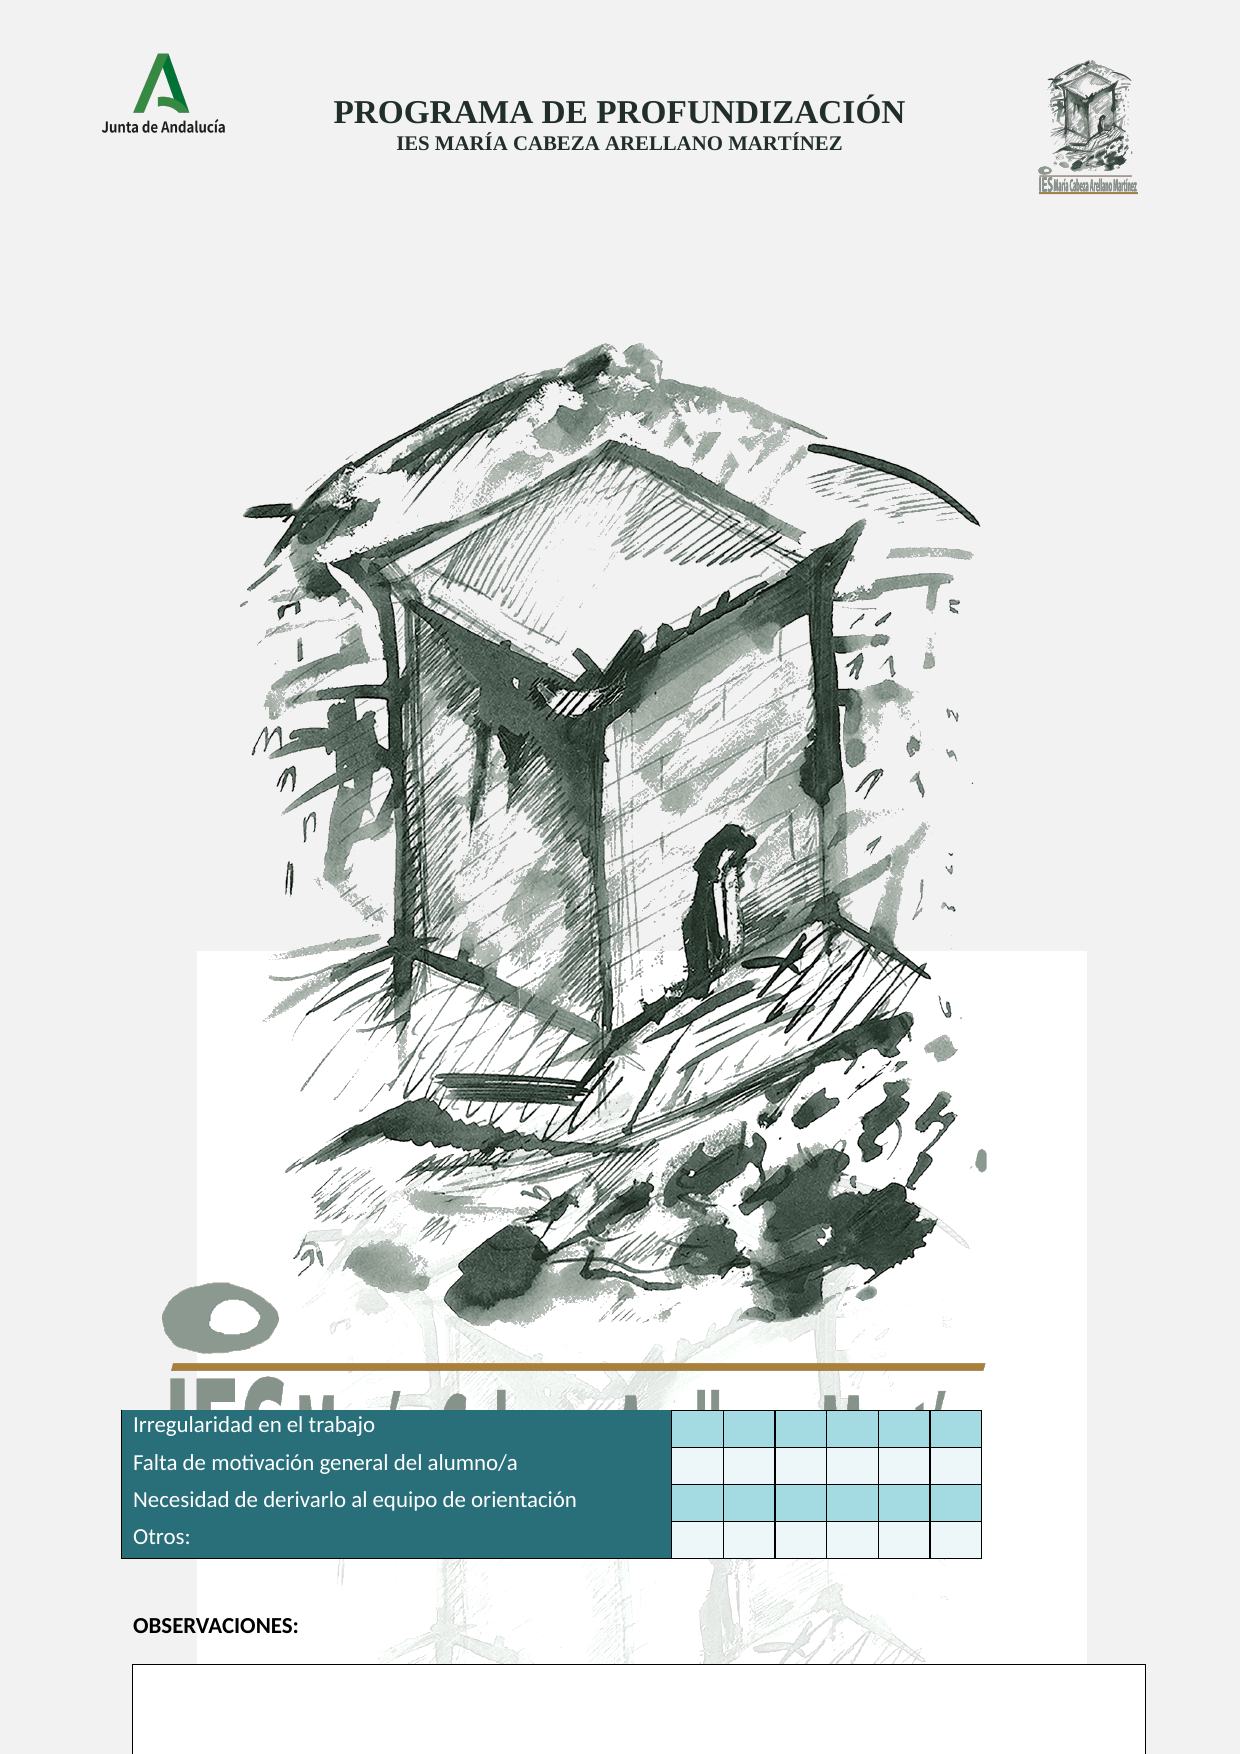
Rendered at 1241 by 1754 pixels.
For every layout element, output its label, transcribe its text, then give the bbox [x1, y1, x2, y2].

table_cell [724, 1411, 774, 1447]
picture [91, 47, 236, 139]
table_cell Falta de motivación general del alumno/a [122, 1448, 671, 1484]
table_cell [724, 1448, 774, 1484]
table_cell [776, 1448, 826, 1484]
table_cell [672, 1485, 723, 1521]
table_cell [879, 1485, 929, 1521]
table_cell [776, 1411, 826, 1447]
table_cell [827, 1411, 878, 1447]
table_cell [672, 1522, 723, 1558]
table_cell [879, 1411, 929, 1447]
table_cell [724, 1522, 774, 1558]
table_cell [776, 1485, 826, 1521]
table_cell [827, 1485, 878, 1521]
table_cell Irregularidad en el trabajo [122, 1411, 671, 1447]
picture [132, 44, 1146, 1410]
table_cell Necesidad de derivarlo al equipo de orientación [122, 1485, 671, 1521]
table_cell Otros: [122, 1522, 671, 1558]
table_cell [827, 1448, 878, 1484]
table_cell [879, 1448, 929, 1484]
table_cell [879, 1522, 929, 1558]
table_cell [724, 1485, 774, 1521]
table_cell [931, 1485, 981, 1521]
table_cell [672, 1411, 723, 1447]
table_cell [776, 1522, 826, 1558]
table_cell [672, 1448, 723, 1484]
table_cell [827, 1522, 878, 1558]
table_cell [931, 1522, 981, 1558]
text OBSERVACIONES: [133, 1611, 1151, 1639]
table_cell [931, 1411, 981, 1447]
table_cell [931, 1448, 981, 1484]
